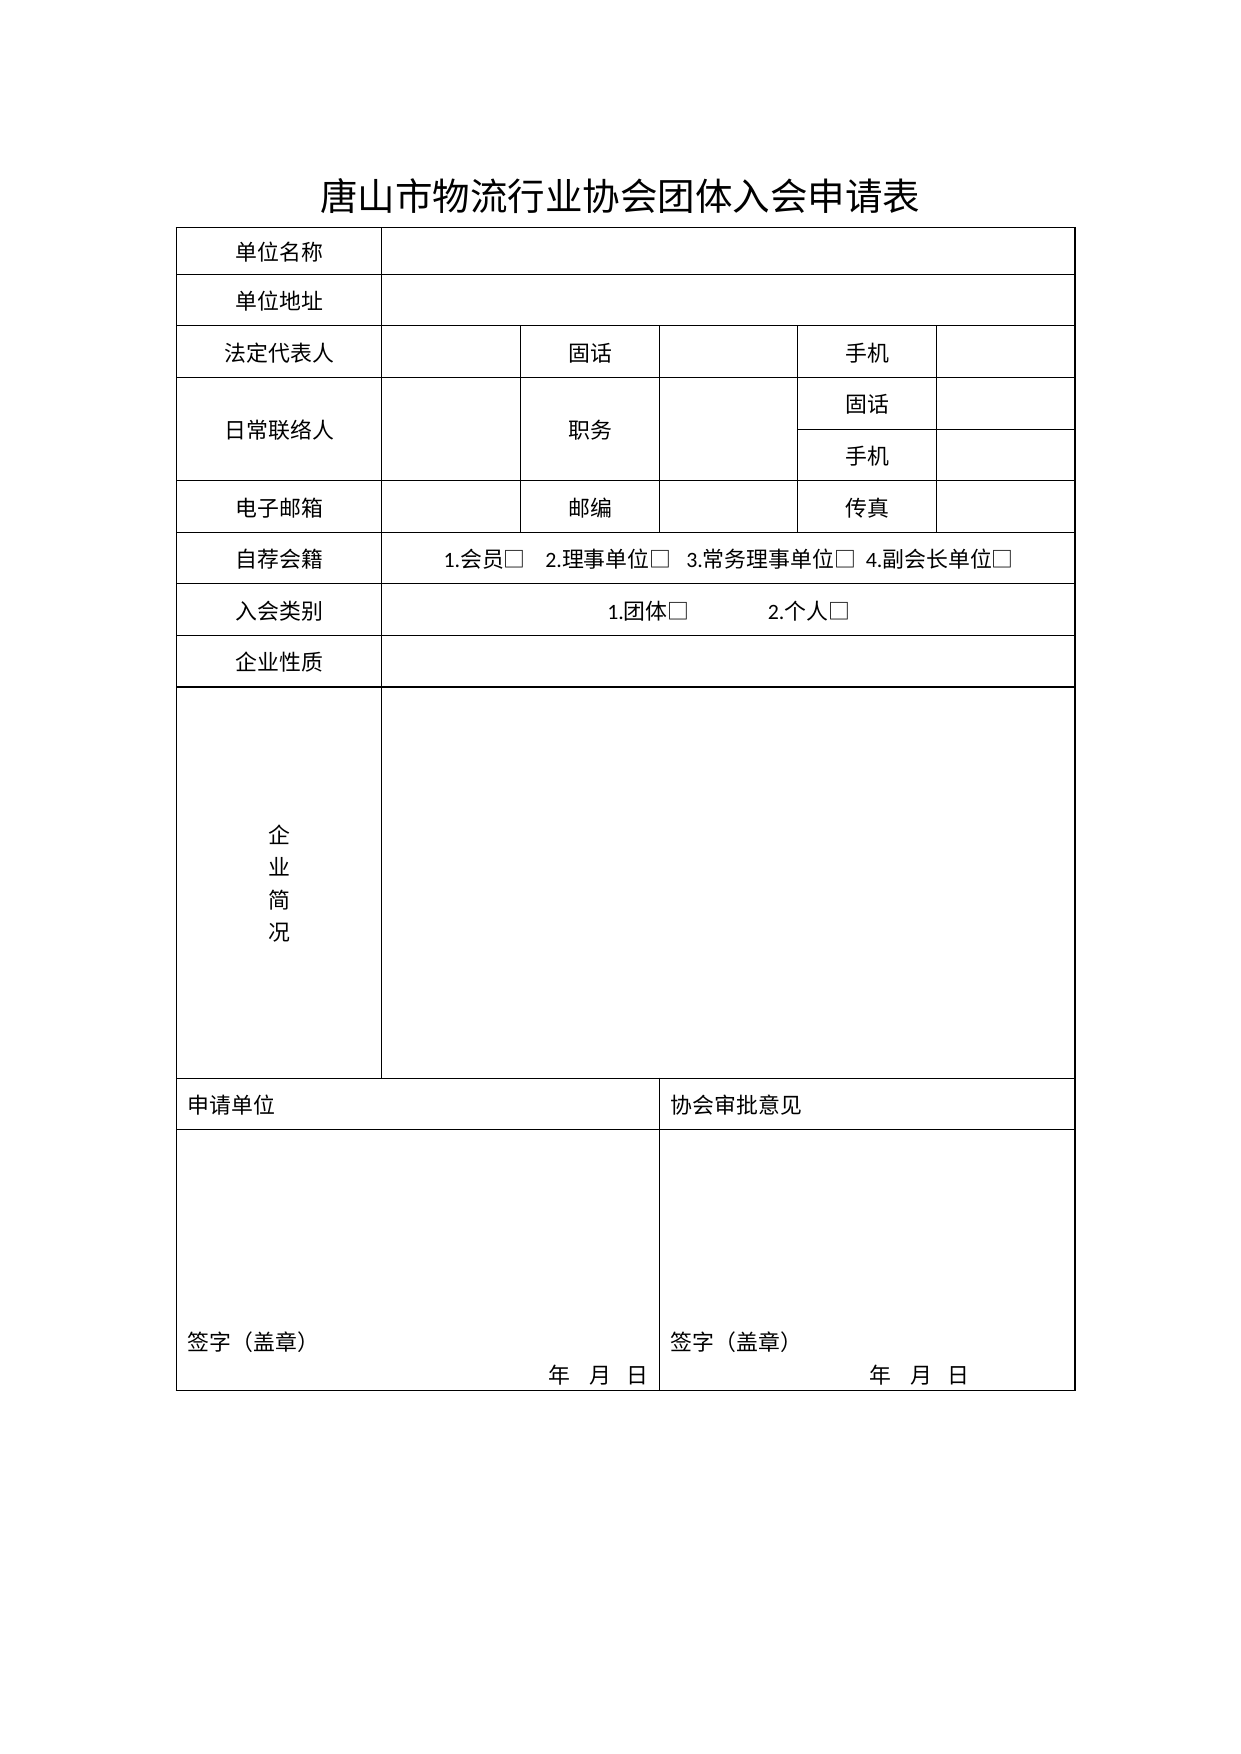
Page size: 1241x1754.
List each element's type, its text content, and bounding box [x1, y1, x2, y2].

table_cell 日常联络人 [177, 378, 381, 480]
table_cell 手机 [798, 326, 936, 377]
table_cell 自荐会籍 [177, 533, 381, 583]
table_cell 协会审批意见 [660, 1079, 1074, 1129]
table_cell [382, 688, 1074, 1077]
table_cell 签字（盖章） 年 月 日 [660, 1130, 1074, 1390]
table_cell [937, 326, 1074, 377]
table_cell 法定代表人 [177, 326, 381, 377]
table_cell 入会类别 [177, 584, 381, 635]
table_cell [660, 481, 797, 532]
table_cell [382, 326, 520, 377]
table_cell [382, 275, 1074, 325]
text 唐山市物流行业协会团体入会申请表 [187, 162, 1053, 227]
table_cell 职务 [521, 378, 659, 480]
table_cell 申请单位 [177, 1079, 659, 1129]
table_cell 手机 [798, 430, 936, 480]
table_header 单位名称 [177, 228, 381, 274]
table_cell 传真 [798, 481, 936, 532]
table_cell 企业性质 [177, 636, 381, 686]
table_cell [937, 430, 1074, 480]
table_cell [382, 378, 520, 480]
table_cell 固话 [521, 326, 659, 377]
table_cell 固话 [798, 378, 936, 428]
table_cell 签字（盖章） 年 月 日 [177, 1130, 659, 1390]
table_cell 企 业 简 况 [177, 688, 381, 1077]
table_cell 电子邮箱 [177, 481, 381, 532]
table_cell 1.团体□ 2.个人□ [382, 584, 1074, 635]
table_cell [382, 481, 520, 532]
table_cell [660, 326, 797, 377]
table_cell [937, 481, 1074, 532]
table_cell [937, 378, 1074, 428]
table_cell 单位地址 [177, 275, 381, 325]
table_cell [382, 636, 1074, 686]
table_cell 邮编 [521, 481, 659, 532]
table_header [382, 228, 1074, 274]
table_cell 1.会员□ 2.理事单位□ 3.常务理事单位□ 4.副会长单位□ [382, 533, 1074, 583]
table_cell [660, 378, 797, 480]
